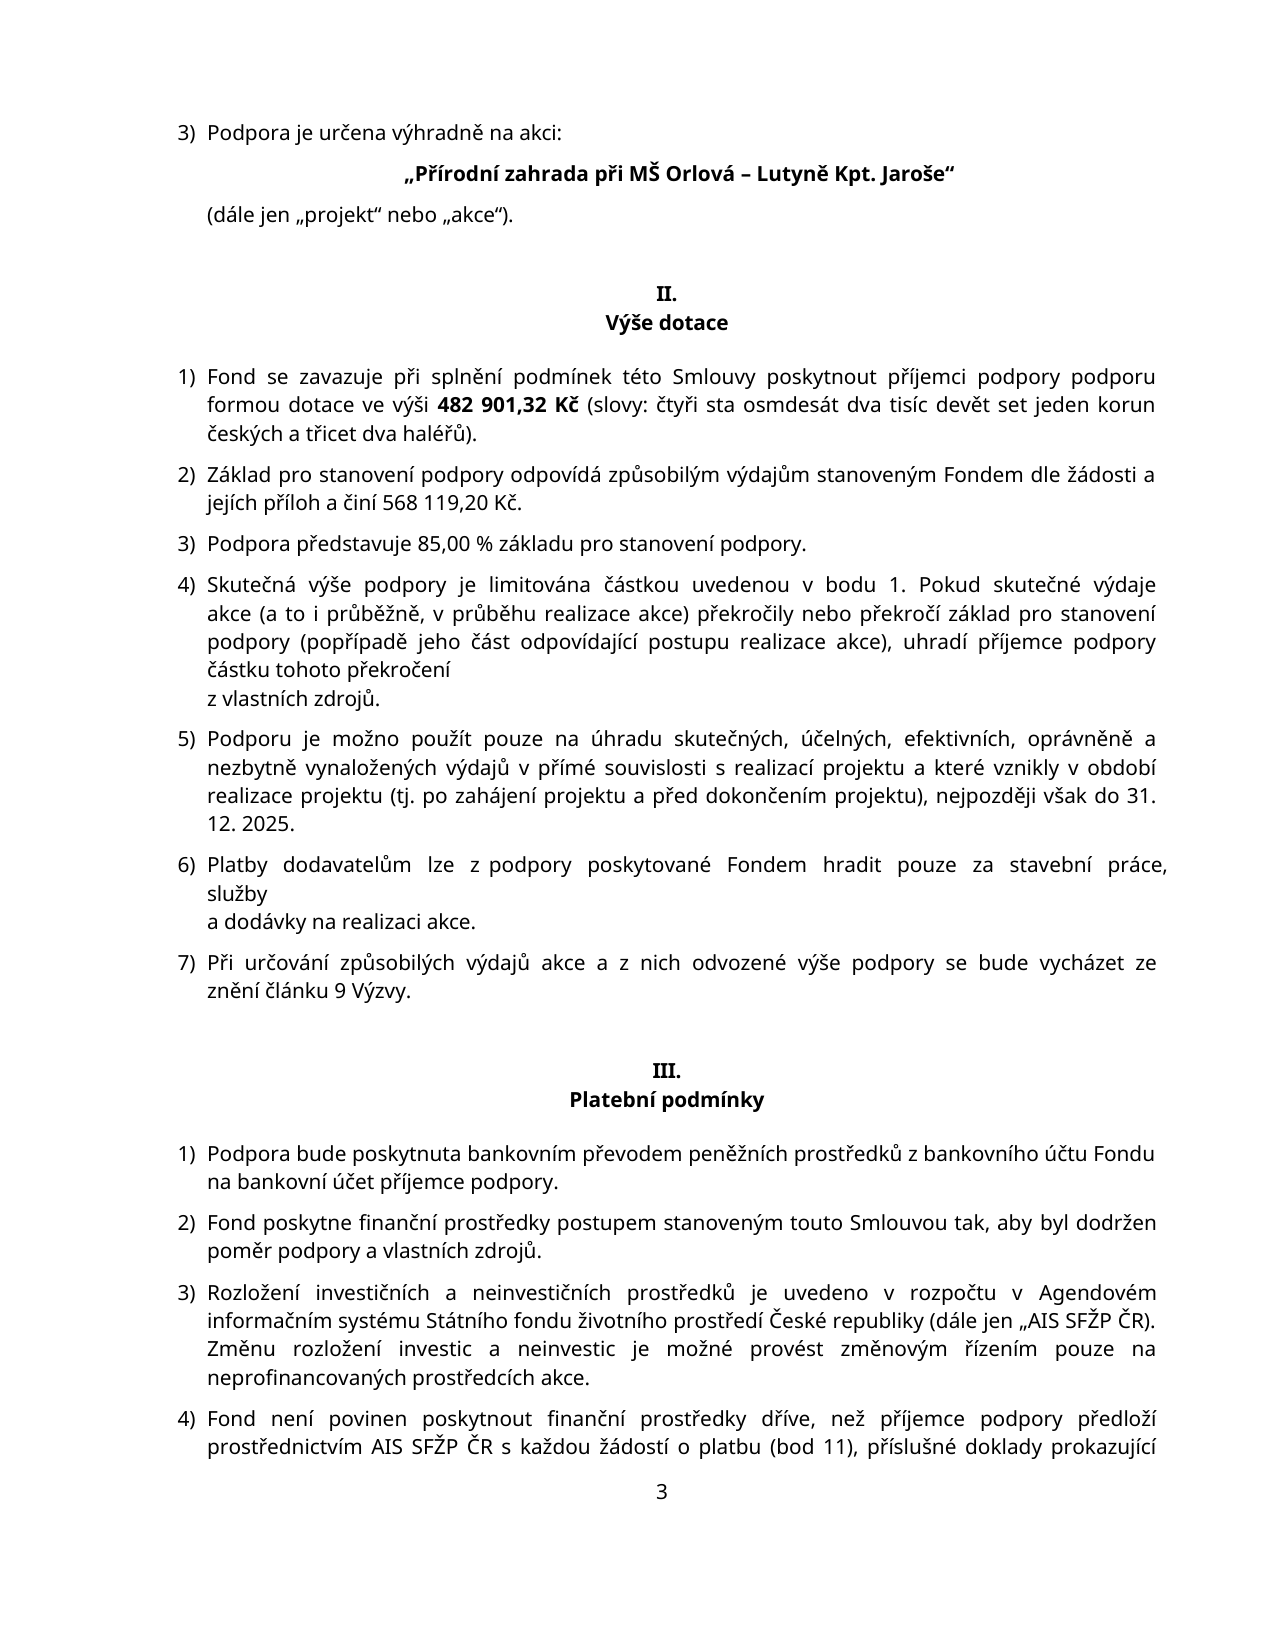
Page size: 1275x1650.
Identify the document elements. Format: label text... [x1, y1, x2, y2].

text z vlastních zdrojů. [207, 684, 1169, 712]
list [177, 1404, 1157, 1461]
list Fond poskytne finanční prostředky postupem stanoveným touto Smlouvou tak, aby byl dodržen poměr podpory a vlastních zdrojů. [177, 1208, 1157, 1265]
list Při určování způsobilých výdajů akce a z nich odvozené výše podpory se bude vycházet ze znění článku 9 Výzvy. [177, 948, 1157, 1005]
subtitle „Přírodní zahrada při MŠ Orlová – Lutyně Kpt. Jaroše“ [404, 159, 1169, 187]
list Podporu je možno použít pouze na úhradu skutečných, účelných, efektivních, oprávněně a nezbytně vynaložených výdajů v přímé souvislosti s realizací projektu a které vznikly v období realizace projektu (tj. po zahájení projektu a před dokončením projektu), nejpozději však do 31. 12. 2025. [177, 724, 1157, 838]
text a dodávky na realizaci akce. [207, 907, 1169, 936]
list Základ pro stanovení podpory odpovídá způsobilým výdajům stanoveným Fondem dle žádosti a jejích příloh a činí 568 119,20 Kč. [177, 460, 1157, 517]
list Podpora bude poskytnuta bankovním převodem peněžních prostředků z bankovního účtu Fondu na bankovní účet příjemce podpory. [177, 1139, 1157, 1196]
list Podpora je určena výhradně na akci: [177, 118, 1169, 146]
subtitle II. [276, 279, 1059, 308]
subtitle Výše dotace [276, 308, 1058, 337]
subtitle III. [276, 1056, 1058, 1085]
list Podpora představuje 85,00 % základu pro stanovení podpory. [177, 529, 1169, 558]
list Platby dodavatelům lze z podpory poskytované Fondem hradit pouze za stavební práce, služby [177, 850, 1169, 907]
text (dále jen „projekt“ nebo „akce“). [207, 200, 1169, 228]
list Skutečná výše podpory je limitována částkou uvedenou v bodu 1. Pokud skutečné výdaje akce (a to i průběžně, v průběhu realizace akce) překročily nebo překročí základ pro stanovení podpory (popřípadě jeho část odpovídající postupu realizace akce), uhradí příjemce podpory částku tohoto překročení [177, 570, 1157, 684]
list Fond se zavazuje při splnění podmínek této Smlouvy poskytnout příjemci podpory podporu formou dotace ve výši 482 901,32 Kč (slovy: čtyři sta osmdesát dva tisíc devět set jeden korun českých a třicet dva haléřů). [177, 362, 1157, 447]
subtitle Platební podmínky [276, 1085, 1058, 1113]
list Rozložení investičních a neinvestičních prostředků je uvedeno v rozpočtu v Agendovém informačním systému Státního fondu životního prostředí České republiky (dále jen „AIS SFŽP ČR). Změnu rozložení investic a neinvestic je možné provést změnovým řízením pouze na neprofinancovaných prostředcích akce. [177, 1278, 1157, 1391]
